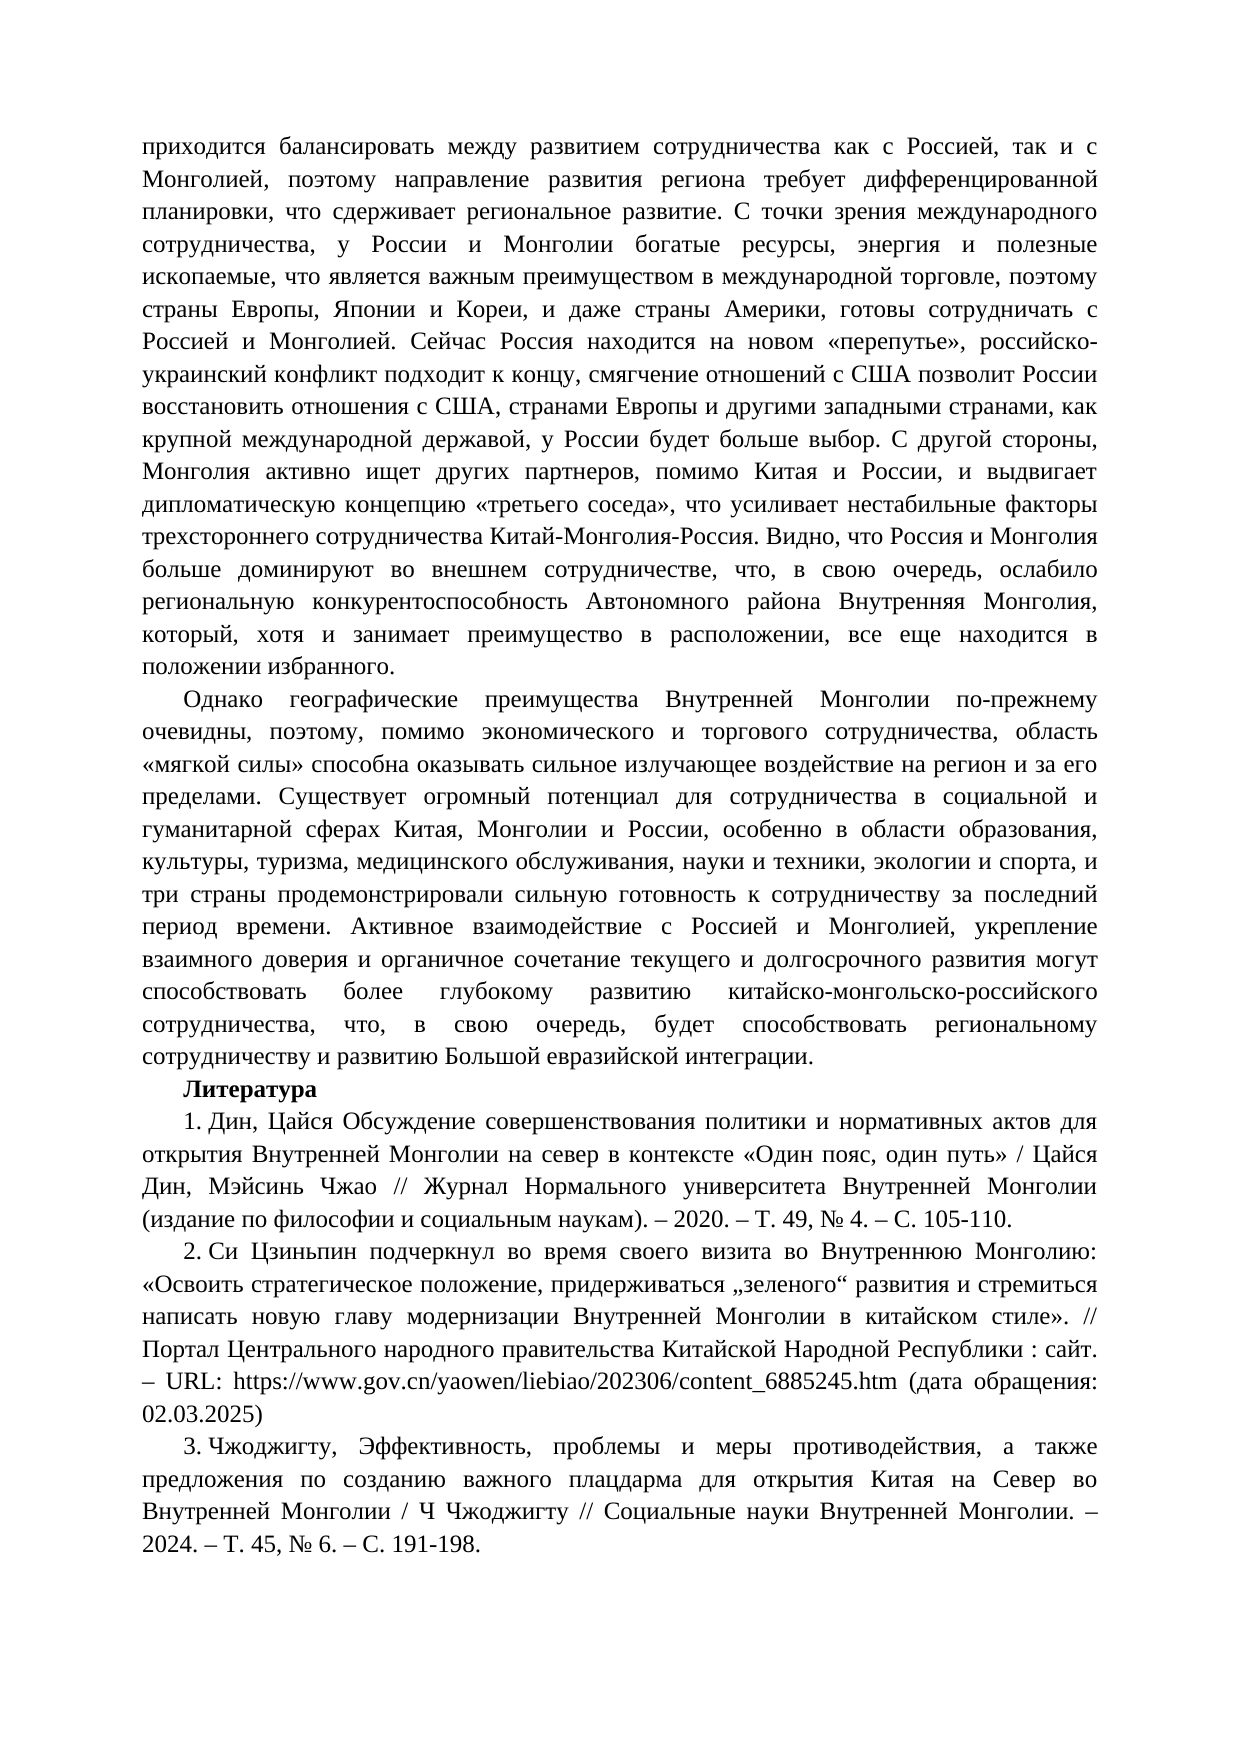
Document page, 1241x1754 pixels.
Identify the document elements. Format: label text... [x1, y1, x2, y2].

text Литература [142, 1072, 1098, 1104]
list Дин, Цайся Обсуждение совершенствования политики и нормативных актов для открытия Внутренней Монголии на север в контексте «Один пояс, один путь» / Цайся Дин, Мэйсинь Чжао // Журнал Нормального университета Внутренней Монголии (издание по философии и социальным наукам). – 2020. – Т. 49, № 4. – С. 105-110. [142, 1104, 1098, 1234]
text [142, 129, 1098, 682]
list Чжоджигту, Эффективность, проблемы и меры противодействия, а также предложения по созданию важного плацдарма для открытия Китая на Север во Внутренней Монголии / Ч Чжоджигту // Социальные науки Внутренней Монголии. – 2024. – Т. 45, № 6. – С. 191-198. [142, 1429, 1098, 1559]
list Си Цзиньпин подчеркнул во время своего визита во Внутреннюю Монголию: «Освоить стратегическое положение, придерживаться „зеленого“ развития и стремиться написать новую главу модернизации Внутренней Монголии в китайском стиле». // Портал Центрального народного правительства Китайской Народной Республики : сайт. – URL: https://www.gov.cn/yaowen/liebiao/202306/content_6885245.htm (дата обращения: 02.03.2025) [142, 1234, 1098, 1429]
text Однако географические преимущества Внутренней Монголии по-прежнему очевидны, поэтому, помимо экономического и торгового сотрудничества, область «мягкой силы» способна оказывать сильное излучающее воздействие на регион и за его пределами. Существует огромный потенциал для сотрудничества в социальной и гуманитарной сферах Китая, Монголии и России, особенно в области образования, культуры, туризма, медицинского обслуживания, науки и техники, экологии и спорта, и три страны продемонстрировали сильную готовность к сотрудничеству за последний период времени. Активное взаимодействие с Россией и Монголией, укрепление взаимного доверия и органичное сочетание текущего и долгосрочного развития могут способствовать более глубокому развитию китайско-монгольско-российского сотрудничества, что, в свою очередь, будет способствовать региональному сотрудничеству и развитию Большой евразийской интеграции. [142, 682, 1098, 1072]
